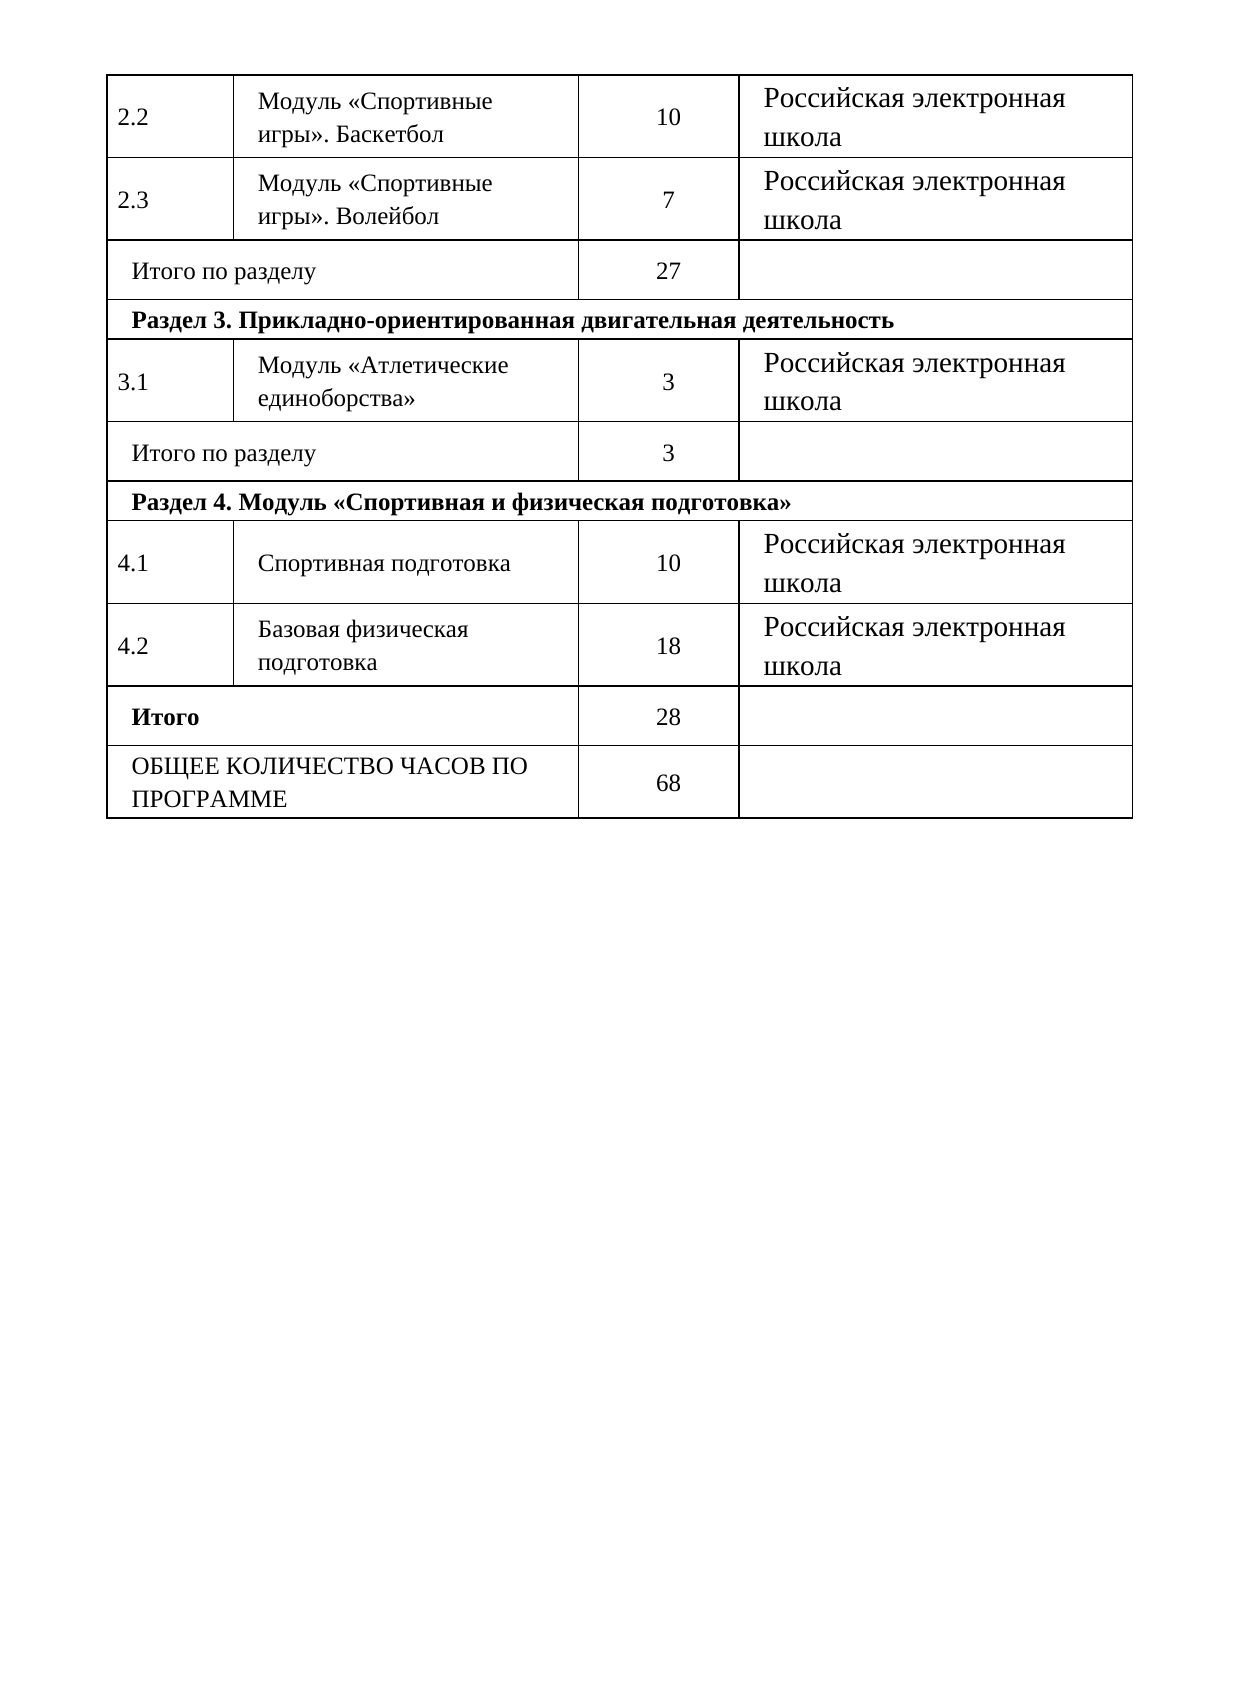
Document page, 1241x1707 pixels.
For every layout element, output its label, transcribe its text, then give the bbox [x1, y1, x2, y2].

table_cell Итого [108, 687, 578, 744]
table_cell [740, 422, 1132, 480]
table_cell 7 [579, 158, 738, 239]
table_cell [740, 76, 1132, 157]
table_cell Итого по разделу [108, 241, 578, 299]
table_cell 2.3 [108, 158, 233, 239]
table_cell 10 [579, 521, 738, 602]
table_cell Итого по разделу [108, 422, 578, 480]
table_cell Российская электронная школа [740, 604, 1132, 685]
table_cell [740, 687, 1132, 744]
table_cell 28 [579, 687, 738, 744]
table_cell 4.1 [108, 521, 233, 602]
table_cell Базовая физическая подготовка [234, 604, 578, 685]
table_cell Спортивная подготовка [234, 521, 578, 602]
table_cell [740, 746, 1132, 817]
table_cell 3 [579, 422, 738, 480]
table_cell 10 [579, 76, 738, 157]
table_cell ОБЩЕЕ КОЛИЧЕСТВО ЧАСОВ ПО ПРОГРАММЕ [108, 746, 578, 817]
table_cell Российская электронная школа [740, 521, 1132, 602]
table_cell Российская электронная школа [740, 340, 1132, 421]
table_cell 3 [579, 340, 738, 421]
table_cell 4.2 [108, 604, 233, 685]
table_cell Российская электронная школа [740, 158, 1132, 239]
table_cell Раздел 4. Модуль «Спортивная и физическая подготовка» [108, 482, 1132, 520]
table_cell [740, 241, 1132, 299]
table_cell Модуль «Атлетические единоборства» [234, 340, 578, 421]
table_cell Модуль «Спортивные игры». Волейбол [234, 158, 578, 239]
table_cell 18 [579, 604, 738, 685]
table_cell 2.2 [108, 76, 233, 157]
table_cell 27 [579, 241, 738, 299]
table_cell 68 [579, 746, 738, 817]
table_cell Модуль «Спортивные игры». Баскетбол [234, 76, 578, 157]
table_cell 3.1 [108, 340, 233, 421]
table_cell Раздел 3. Прикладно-ориентированная двигательная деятельность [108, 300, 1132, 338]
